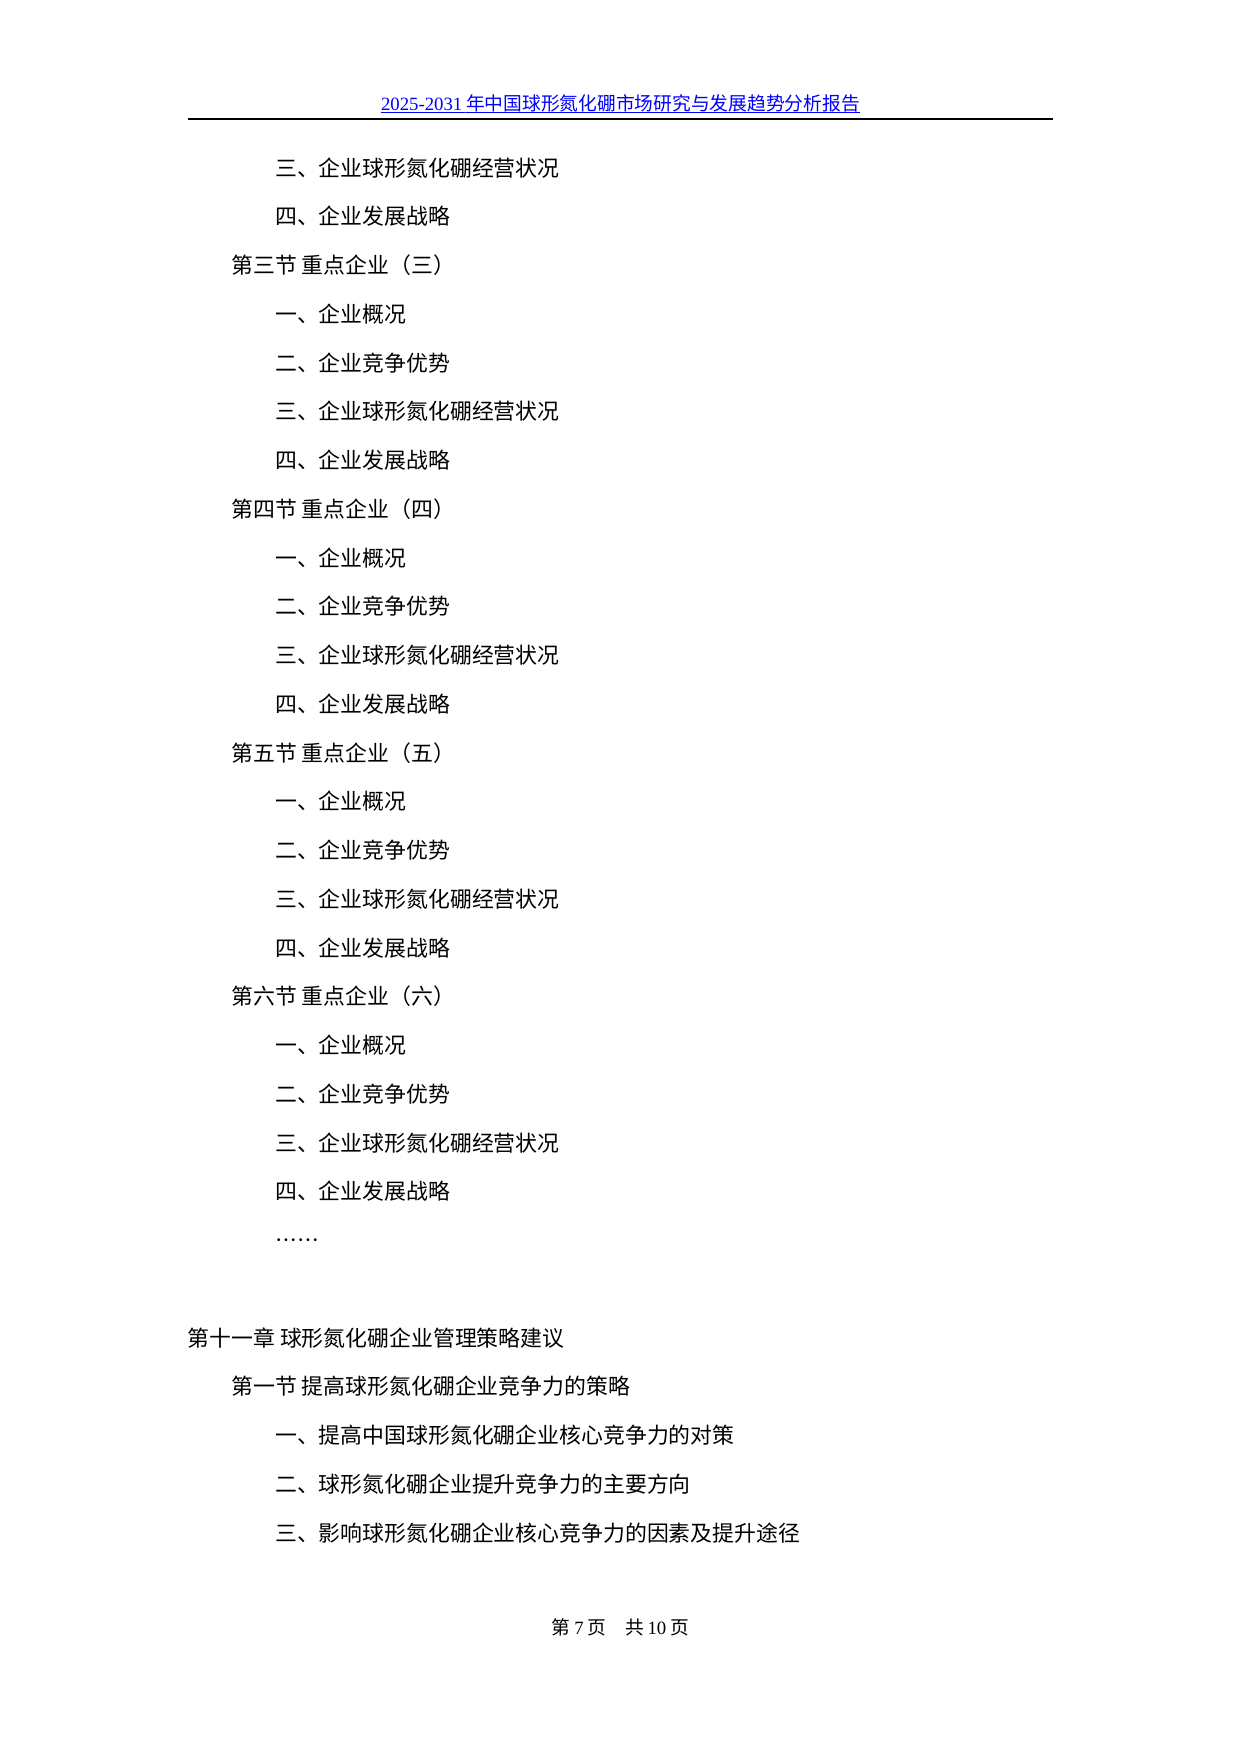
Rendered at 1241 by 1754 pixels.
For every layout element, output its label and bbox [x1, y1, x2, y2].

text [187, 150, 1053, 1548]
